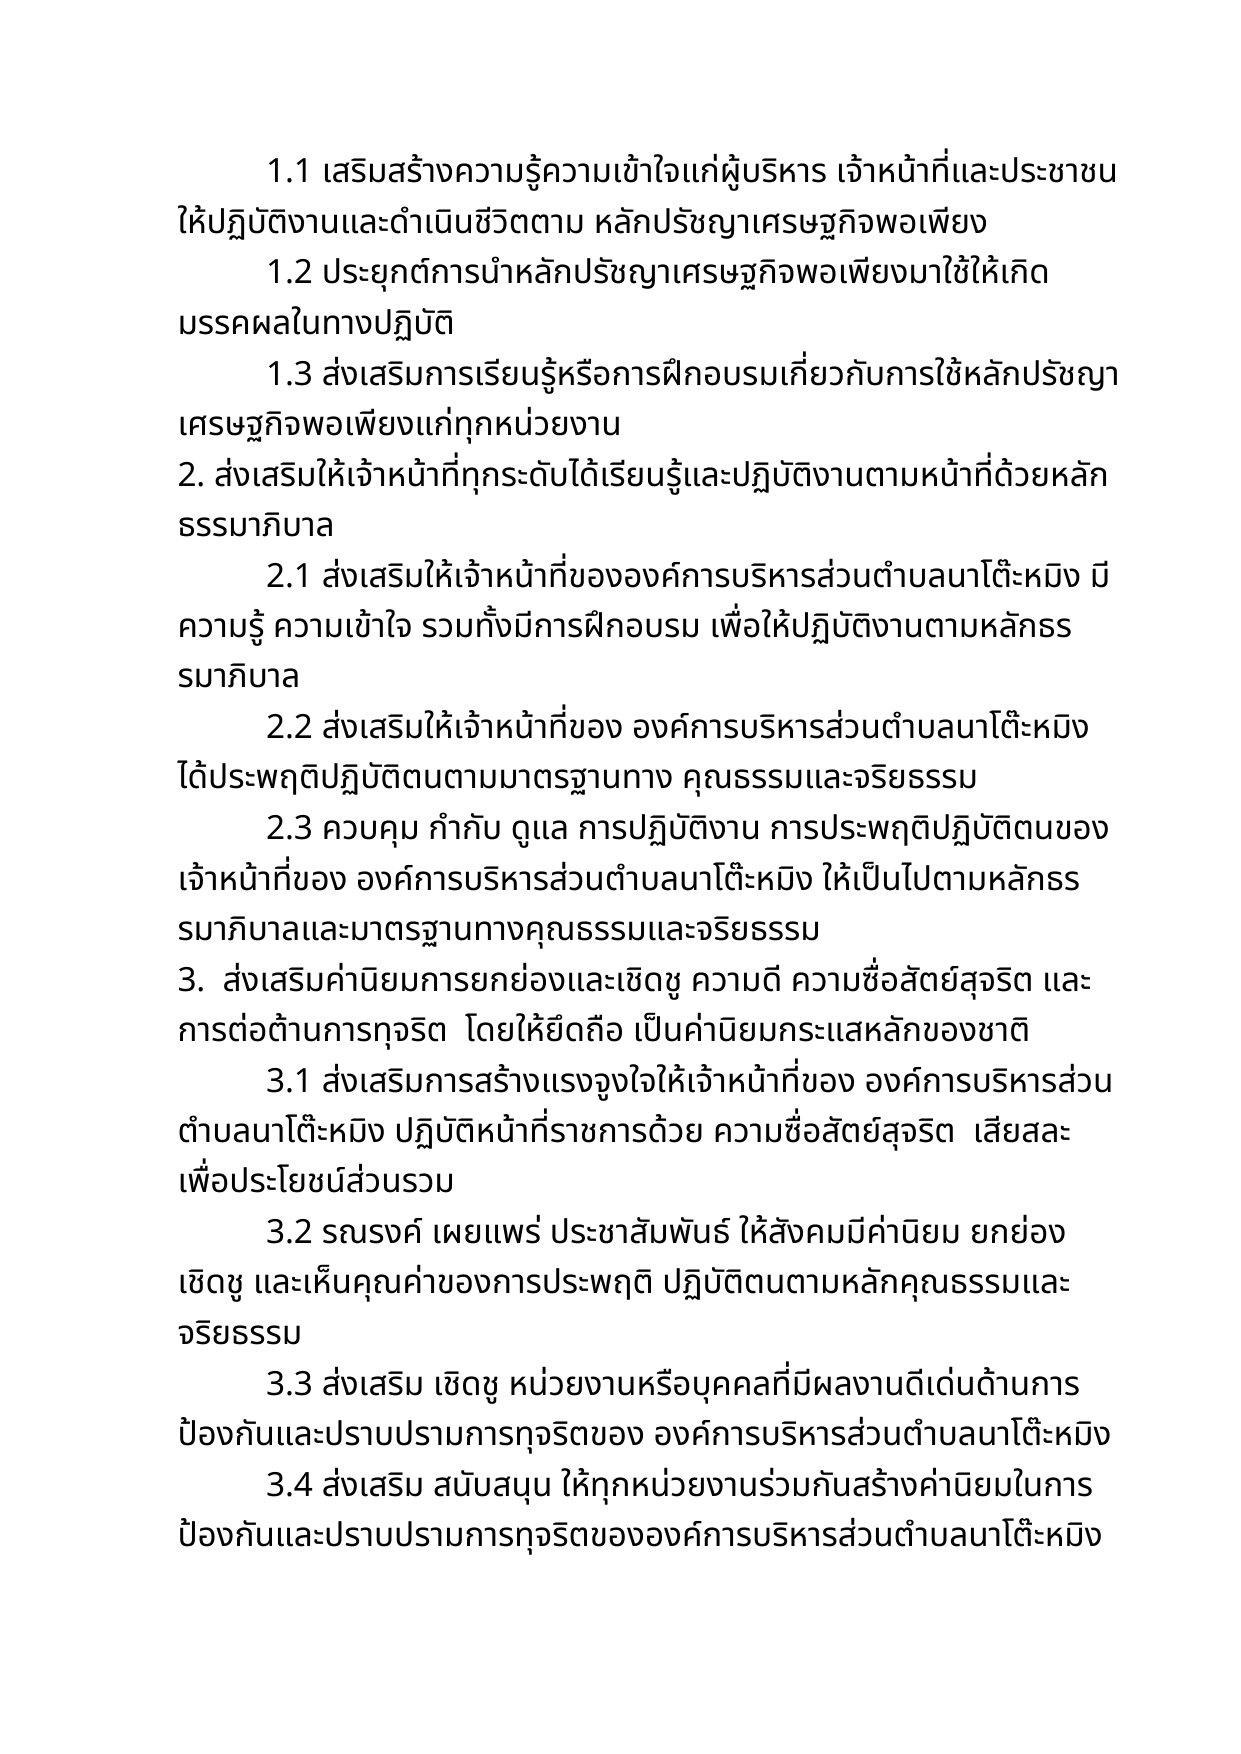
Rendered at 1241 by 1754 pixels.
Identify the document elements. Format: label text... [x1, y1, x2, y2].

text 2.1 ส่งเสริมให้เจ้าหน้าที่ขององค์การบริหารส่วนตำบลนาโต๊ะหมิง มีความรู้ ความเข้าใจ รวมทั้งมีการฝึกอบรม เพื่อให้ปฏิบัติงานตามหลักธรรมาภิบาล [177, 551, 1122, 703]
text 1.2 ประยุกต์การนำหลักปรัชญาเศรษฐกิจพอเพียงมาใช้ให้เกิดมรรคผลในทางปฏิบัติ [177, 248, 1122, 349]
text 3.3 ส่งเสริม เชิดชู หน่วยงานหรือบุคคลที่มีผลงานดีเด่นด้านการป้องกันและปราบปรามการทุจริตของ องค์การบริหารส่วนตำบลนาโต๊ะหมิง [177, 1359, 1122, 1460]
text 2.3 ควบคุม กำกับ ดูแล การปฏิบัติงาน การประพฤติปฏิบัติตนของเจ้าหน้าที่ของ องค์การบริหารส่วนตำบลนาโต๊ะหมิง ให้เป็นไปตามหลักธรรมาภิบาลและมาตรฐานทางคุณธรรมและจริยธรรม [177, 804, 1122, 955]
text 2. ส่งเสริมให้เจ้าหน้าที่ทุกระดับได้เรียนรู้และปฏิบัติงานตามหน้าที่ด้วยหลักธรรมาภิบาล [177, 450, 1122, 551]
text 3.1 ส่งเสริมการสร้างแรงจูงใจให้เจ้าหน้าที่ของ องค์การบริหารส่วนตำบลนาโต๊ะหมิง ปฏิบัติหน้าที่ราชการด้วย ความซื่อสัตย์สุจริต เสียสละเพื่อประโยชน์ส่วนรวม [177, 1056, 1122, 1208]
text 3.2 รณรงค์ เผยแพร่ ประชาสัมพันธ์ ให้สังคมมีค่านิยม ยกย่อง เชิดชู และเห็นคุณค่าของการประพฤติ ปฏิบัติตนตามหลักคุณธรรมและจริยธรรม [177, 1208, 1122, 1359]
text 1.3 ส่งเสริมการเรียนรู้หรือการฝึกอบรมเกี่ยวกับการใช้หลักปรัชญาเศรษฐกิจพอเพียงแก่ทุกหน่วยงาน [177, 349, 1122, 450]
text 3. ส่งเสริมค่านิยมการยกย่องและเชิดชู ความดี ความซื่อสัตย์สุจริต และการต่อต้านการทุจริต โดยให้ยึดถือ เป็นค่านิยมกระแสหลักของชาติ [177, 955, 1122, 1056]
text 1.1 เสริมสร้างความรู้ความเข้าใจแก่ผู้บริหาร เจ้าหน้าที่และประชาชน ให้ปฏิบัติงานและดำเนินชีวิตตาม หลักปรัชญาเศรษฐกิจพอเพียง [177, 147, 1122, 248]
text 2.2 ส่งเสริมให้เจ้าหน้าที่ของ องค์การบริหารส่วนตำบลนาโต๊ะหมิง ได้ประพฤติปฏิบัติตนตามมาตรฐานทาง คุณธรรมและจริยธรรม [177, 703, 1122, 804]
text 3.4 ส่งเสริม สนับสนุน ให้ทุกหน่วยงานร่วมกันสร้างค่านิยมในการป้องกันและปราบปรามการทุจริตขององค์การบริหารส่วนตำบลนาโต๊ะหมิง [177, 1460, 1122, 1561]
